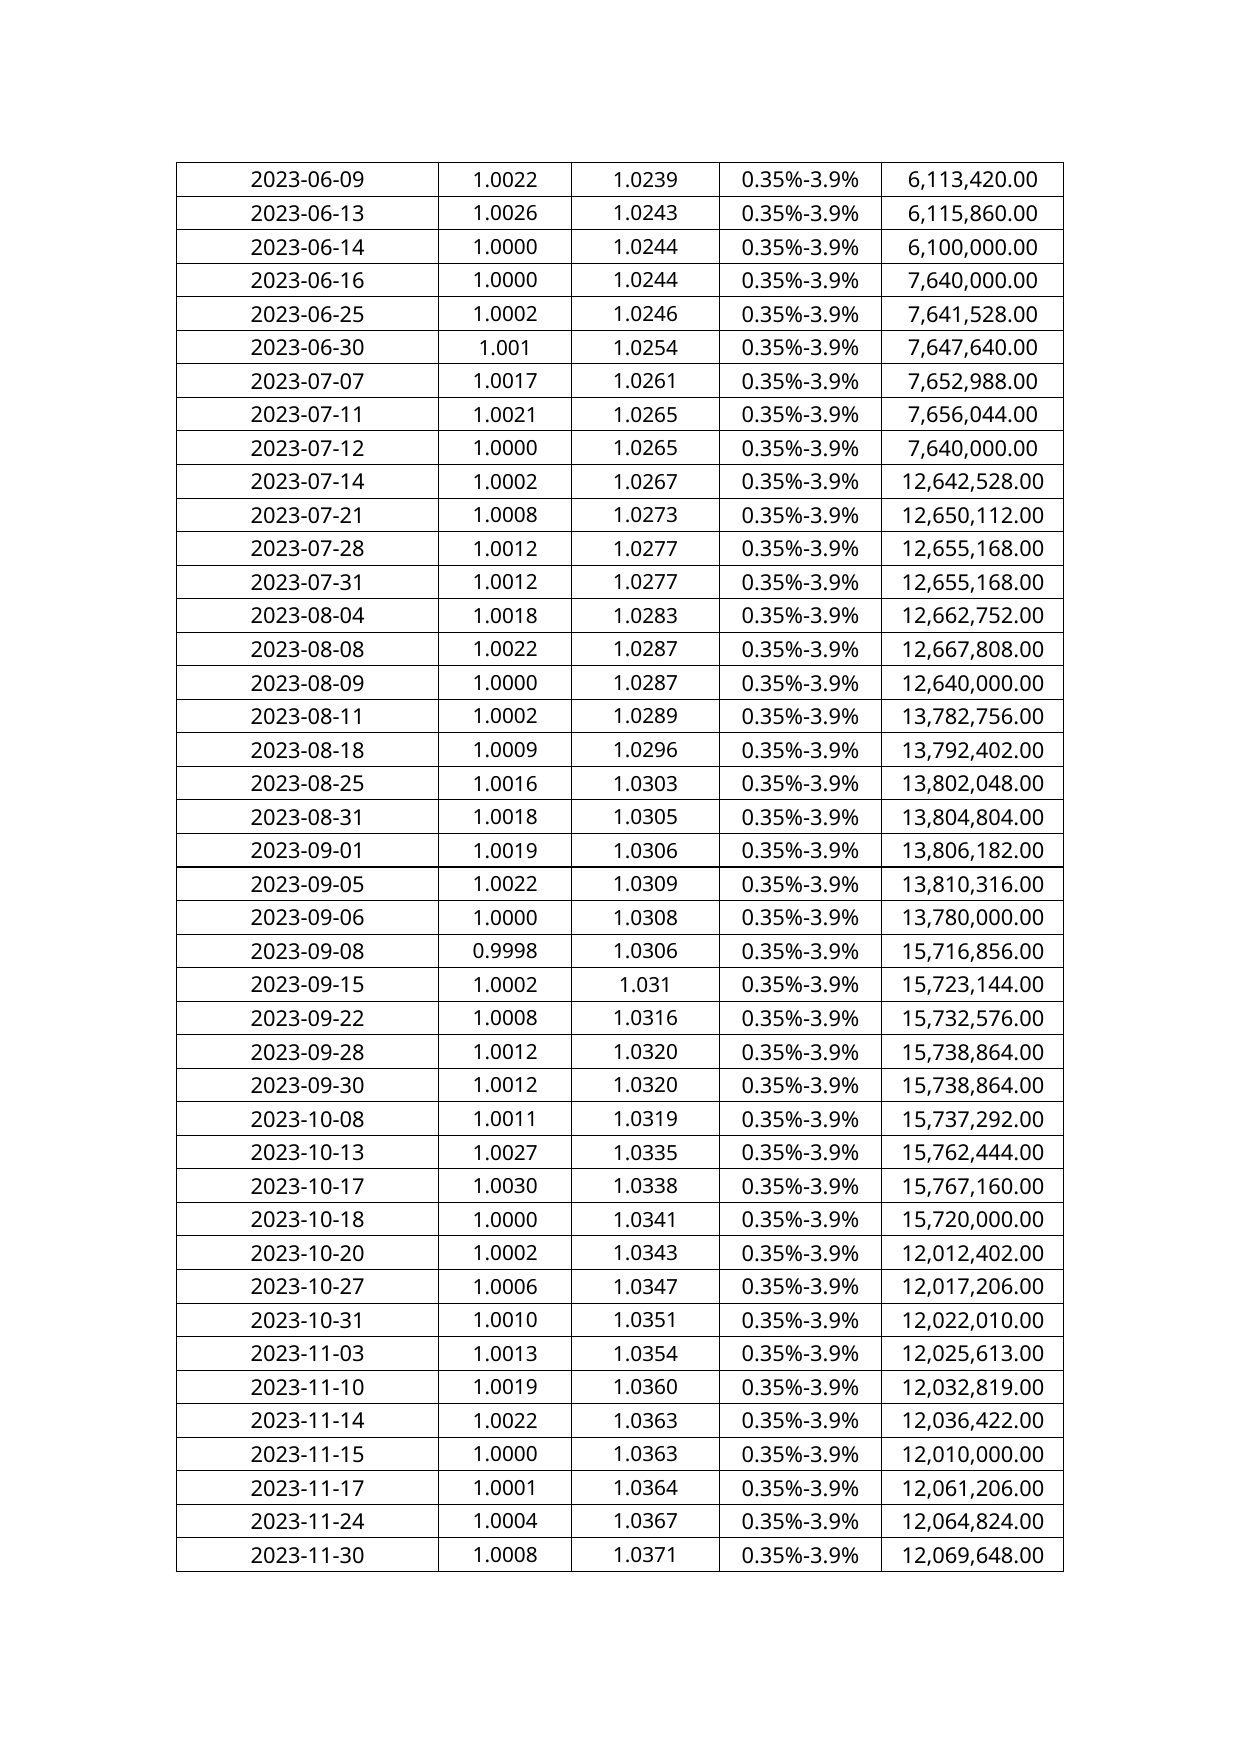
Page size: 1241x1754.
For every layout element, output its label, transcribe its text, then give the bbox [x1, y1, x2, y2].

table_cell 12,064,824.00 [882, 1505, 1063, 1537]
table_cell 0.35%-3.9% [720, 968, 881, 1001]
table_cell 1.0287 [572, 633, 719, 665]
table_cell 15,767,160.00 [882, 1169, 1063, 1202]
table_cell 0.35%-3.9% [720, 532, 881, 564]
table_cell 13,804,804.00 [882, 800, 1063, 833]
table_cell 1.0001 [439, 1471, 571, 1504]
table_cell 1.0000 [439, 264, 571, 296]
table_cell 1.0347 [572, 1270, 719, 1302]
table_cell 2023-06-14 [177, 230, 438, 263]
table_cell 7,656,044.00 [882, 398, 1063, 430]
table_cell 2023-07-31 [177, 566, 438, 598]
table_cell 1.0002 [439, 297, 571, 330]
table_cell 12,025,613.00 [882, 1337, 1063, 1369]
table_cell 0.35%-3.9% [720, 1438, 881, 1470]
table_cell 1.0306 [572, 935, 719, 967]
table_cell 12,036,422.00 [882, 1404, 1063, 1437]
table_cell 15,723,144.00 [882, 968, 1063, 1001]
table_cell 1.0309 [572, 868, 719, 900]
table_cell 2023-07-12 [177, 431, 438, 464]
table_cell 0.35%-3.9% [720, 1069, 881, 1101]
table_cell 0.35%-3.9% [720, 1337, 881, 1369]
table_cell 1.0012 [439, 532, 571, 564]
table_cell 0.35%-3.9% [720, 1505, 881, 1537]
table_cell 0.35%-3.9% [720, 633, 881, 665]
table_cell 13,810,316.00 [882, 868, 1063, 900]
table_cell 1.0338 [572, 1169, 719, 1202]
table_cell 15,732,576.00 [882, 1002, 1063, 1034]
table_cell 0.35%-3.9% [720, 700, 881, 732]
table_cell 2023-10-20 [177, 1236, 438, 1269]
table_cell 1.0306 [572, 834, 719, 866]
table_cell 1.0305 [572, 800, 719, 833]
table_cell 2023-07-11 [177, 398, 438, 430]
table_cell 1.0363 [572, 1438, 719, 1470]
table_cell 2023-06-16 [177, 264, 438, 296]
table_cell 2023-09-15 [177, 968, 438, 1001]
table_cell 1.0296 [572, 733, 719, 766]
table_cell 1.0273 [572, 499, 719, 531]
table_cell 15,738,864.00 [882, 1035, 1063, 1068]
table_cell 12,012,402.00 [882, 1236, 1063, 1269]
table_cell 0.35%-3.9% [720, 431, 881, 464]
table_cell 2023-11-15 [177, 1438, 438, 1470]
table_cell 1.0012 [439, 1069, 571, 1101]
table_cell 12,022,010.00 [882, 1304, 1063, 1336]
table_cell 0.35%-3.9% [720, 566, 881, 598]
table_cell 1.0287 [572, 666, 719, 699]
table_cell 13,792,402.00 [882, 733, 1063, 766]
table_cell 2023-07-07 [177, 364, 438, 397]
table_cell 0.35%-3.9% [720, 1236, 881, 1269]
table_cell 1.0002 [439, 968, 571, 1001]
table_cell 1.0027 [439, 1136, 571, 1168]
table_cell 1.0008 [439, 1538, 571, 1571]
table_cell 1.0010 [439, 1304, 571, 1336]
table_cell 1.0002 [439, 465, 571, 497]
table_cell 12,032,819.00 [882, 1371, 1063, 1403]
table_cell 1.0002 [439, 700, 571, 732]
table_cell 1.0303 [572, 767, 719, 799]
table_cell 0.35%-3.9% [720, 901, 881, 933]
table_cell 1.0000 [439, 666, 571, 699]
table_cell 0.35%-3.9% [720, 1304, 881, 1336]
table_cell 12,061,206.00 [882, 1471, 1063, 1504]
table_cell 1.0002 [439, 1236, 571, 1269]
table_cell 6,115,860.00 [882, 197, 1063, 229]
table_cell 13,782,756.00 [882, 700, 1063, 732]
table_cell 0.35%-3.9% [720, 733, 881, 766]
table_cell 2023-09-08 [177, 935, 438, 967]
table_cell 1.0254 [572, 331, 719, 363]
table_cell 7,647,640.00 [882, 331, 1063, 363]
table_cell 1.0335 [572, 1136, 719, 1168]
table_cell 0.35%-3.9% [720, 1471, 881, 1504]
table_cell 2023-09-01 [177, 834, 438, 866]
table_cell 1.0364 [572, 1471, 719, 1504]
table_cell 0.35%-3.9% [720, 230, 881, 263]
table_cell 1.0371 [572, 1538, 719, 1571]
table_cell 12,667,808.00 [882, 633, 1063, 665]
table_cell 12,650,112.00 [882, 499, 1063, 531]
table_cell 2023-08-18 [177, 733, 438, 766]
table_cell 15,738,864.00 [882, 1069, 1063, 1101]
table_cell 2023-10-18 [177, 1203, 438, 1235]
table_cell 1.0000 [439, 230, 571, 263]
table_cell 15,737,292.00 [882, 1102, 1063, 1135]
table_cell 12,017,206.00 [882, 1270, 1063, 1302]
table_cell 0.35%-3.9% [720, 197, 881, 229]
table_cell 1.0008 [439, 499, 571, 531]
table_cell 0.35%-3.9% [720, 1371, 881, 1403]
table_cell 1.0319 [572, 1102, 719, 1135]
table_cell 0.35%-3.9% [720, 364, 881, 397]
table_cell 0.35%-3.9% [720, 767, 881, 799]
table_cell 1.0316 [572, 1002, 719, 1034]
table_cell 6,100,000.00 [882, 230, 1063, 263]
table_cell 1.0320 [572, 1035, 719, 1068]
table_cell 2023-06-30 [177, 331, 438, 363]
table_cell 1.0030 [439, 1169, 571, 1202]
table_cell 0.35%-3.9% [720, 1169, 881, 1202]
table_cell 0.35%-3.9% [720, 1002, 881, 1034]
table_cell 1.0012 [439, 566, 571, 598]
table_cell 13,802,048.00 [882, 767, 1063, 799]
table_cell 2023-08-09 [177, 666, 438, 699]
table_cell 2023-08-04 [177, 599, 438, 632]
table_cell 1.0244 [572, 230, 719, 263]
table_cell 2023-11-30 [177, 1538, 438, 1571]
table_cell 1.0022 [439, 1404, 571, 1437]
table_cell 1.0243 [572, 197, 719, 229]
table_cell 0.35%-3.9% [720, 834, 881, 866]
table_cell 1.0011 [439, 1102, 571, 1135]
table_cell 0.9998 [439, 935, 571, 967]
table_cell 2023-06-13 [177, 197, 438, 229]
table_cell 1.0006 [439, 1270, 571, 1302]
table_cell 1.0008 [439, 1002, 571, 1034]
table_cell 7,641,528.00 [882, 297, 1063, 330]
table_cell 12,642,528.00 [882, 465, 1063, 497]
table_cell 0.35%-3.9% [720, 1035, 881, 1068]
table_cell 1.0019 [439, 834, 571, 866]
table_cell 1.0013 [439, 1337, 571, 1369]
table_cell 2023-11-03 [177, 1337, 438, 1369]
table_cell 1.0016 [439, 767, 571, 799]
table_cell 1.0021 [439, 398, 571, 430]
table_cell 1.0341 [572, 1203, 719, 1235]
table_cell 1.0283 [572, 599, 719, 632]
table_cell 15,762,444.00 [882, 1136, 1063, 1168]
table_cell 1.0343 [572, 1236, 719, 1269]
table_cell 1.0289 [572, 700, 719, 732]
table_cell 2023-10-08 [177, 1102, 438, 1135]
table_cell 0.35%-3.9% [720, 599, 881, 632]
table_cell 2023-09-22 [177, 1002, 438, 1034]
table_cell 2023-08-11 [177, 700, 438, 732]
table_cell 2023-10-13 [177, 1136, 438, 1168]
table_cell 1.0267 [572, 465, 719, 497]
table_cell 2023-08-31 [177, 800, 438, 833]
table_cell 7,640,000.00 [882, 264, 1063, 296]
table_cell 1.0022 [439, 633, 571, 665]
table_cell 1.0018 [439, 599, 571, 632]
table_cell 1.0019 [439, 1371, 571, 1403]
table_cell 1.0000 [439, 1438, 571, 1470]
table_cell 6,113,420.00 [882, 163, 1063, 196]
table_cell 0.35%-3.9% [720, 1538, 881, 1571]
table_cell 2023-10-17 [177, 1169, 438, 1202]
table_cell 12,655,168.00 [882, 532, 1063, 564]
table_cell 2023-10-31 [177, 1304, 438, 1336]
table_cell 2023-11-14 [177, 1404, 438, 1437]
table_cell 12,069,648.00 [882, 1538, 1063, 1571]
table_cell 1.0012 [439, 1035, 571, 1068]
table_cell 1.0265 [572, 398, 719, 430]
table_cell 1.031 [572, 968, 719, 1001]
table_cell 1.0022 [439, 163, 571, 196]
table_cell 2023-09-05 [177, 868, 438, 900]
table_cell 2023-09-30 [177, 1069, 438, 1101]
table_cell 1.0246 [572, 297, 719, 330]
table_cell 1.0320 [572, 1069, 719, 1101]
table_cell 15,716,856.00 [882, 935, 1063, 967]
table_cell 2023-09-28 [177, 1035, 438, 1068]
table_cell 2023-11-24 [177, 1505, 438, 1537]
table_cell 0.35%-3.9% [720, 163, 881, 196]
table_cell 0.35%-3.9% [720, 868, 881, 900]
table_cell 0.35%-3.9% [720, 264, 881, 296]
table_cell 1.0000 [439, 1203, 571, 1235]
table_cell 0.35%-3.9% [720, 297, 881, 330]
table_cell 12,662,752.00 [882, 599, 1063, 632]
table_cell 1.0000 [439, 431, 571, 464]
table_cell 2023-08-08 [177, 633, 438, 665]
table_cell 2023-10-27 [177, 1270, 438, 1302]
table_cell 1.0354 [572, 1337, 719, 1369]
table_cell 0.35%-3.9% [720, 1102, 881, 1135]
table_cell 1.0026 [439, 197, 571, 229]
table_cell 0.35%-3.9% [720, 800, 881, 833]
table_cell 2023-07-21 [177, 499, 438, 531]
table_cell 2023-07-14 [177, 465, 438, 497]
table_cell 2023-11-10 [177, 1371, 438, 1403]
table_cell 1.0261 [572, 364, 719, 397]
table_cell 0.35%-3.9% [720, 398, 881, 430]
table_cell 2023-08-25 [177, 767, 438, 799]
table_cell 1.0244 [572, 264, 719, 296]
table_cell 1.0363 [572, 1404, 719, 1437]
table_cell 1.0277 [572, 532, 719, 564]
table_cell 0.35%-3.9% [720, 666, 881, 699]
table_cell 0.35%-3.9% [720, 1404, 881, 1437]
table_cell 0.35%-3.9% [720, 465, 881, 497]
table_cell 0.35%-3.9% [720, 331, 881, 363]
table_cell 1.001 [439, 331, 571, 363]
table_cell 7,652,988.00 [882, 364, 1063, 397]
table_cell 1.0239 [572, 163, 719, 196]
table_cell 7,640,000.00 [882, 431, 1063, 464]
table_cell 1.0277 [572, 566, 719, 598]
table_cell 1.0004 [439, 1505, 571, 1537]
table_cell 0.35%-3.9% [720, 499, 881, 531]
table_cell 1.0017 [439, 364, 571, 397]
table_cell 2023-11-17 [177, 1471, 438, 1504]
table_cell 0.35%-3.9% [720, 1203, 881, 1235]
table_cell 1.0000 [439, 901, 571, 933]
table_cell 13,806,182.00 [882, 834, 1063, 866]
table_cell 0.35%-3.9% [720, 935, 881, 967]
table_cell 1.0367 [572, 1505, 719, 1537]
table_cell 1.0022 [439, 868, 571, 900]
table_cell 1.0308 [572, 901, 719, 933]
table_cell 12,010,000.00 [882, 1438, 1063, 1470]
table_cell 2023-06-09 [177, 163, 438, 196]
table_cell 1.0018 [439, 800, 571, 833]
table_cell 13,780,000.00 [882, 901, 1063, 933]
table_cell 2023-06-25 [177, 297, 438, 330]
table_cell 1.0351 [572, 1304, 719, 1336]
table_cell 12,640,000.00 [882, 666, 1063, 699]
table_cell 2023-09-06 [177, 901, 438, 933]
table_cell 2023-07-28 [177, 532, 438, 564]
table_cell 12,655,168.00 [882, 566, 1063, 598]
table_cell 0.35%-3.9% [720, 1270, 881, 1302]
table_cell 1.0265 [572, 431, 719, 464]
table_cell 1.0009 [439, 733, 571, 766]
table_cell 15,720,000.00 [882, 1203, 1063, 1235]
table_cell 0.35%-3.9% [720, 1136, 881, 1168]
table_cell 1.0360 [572, 1371, 719, 1403]
